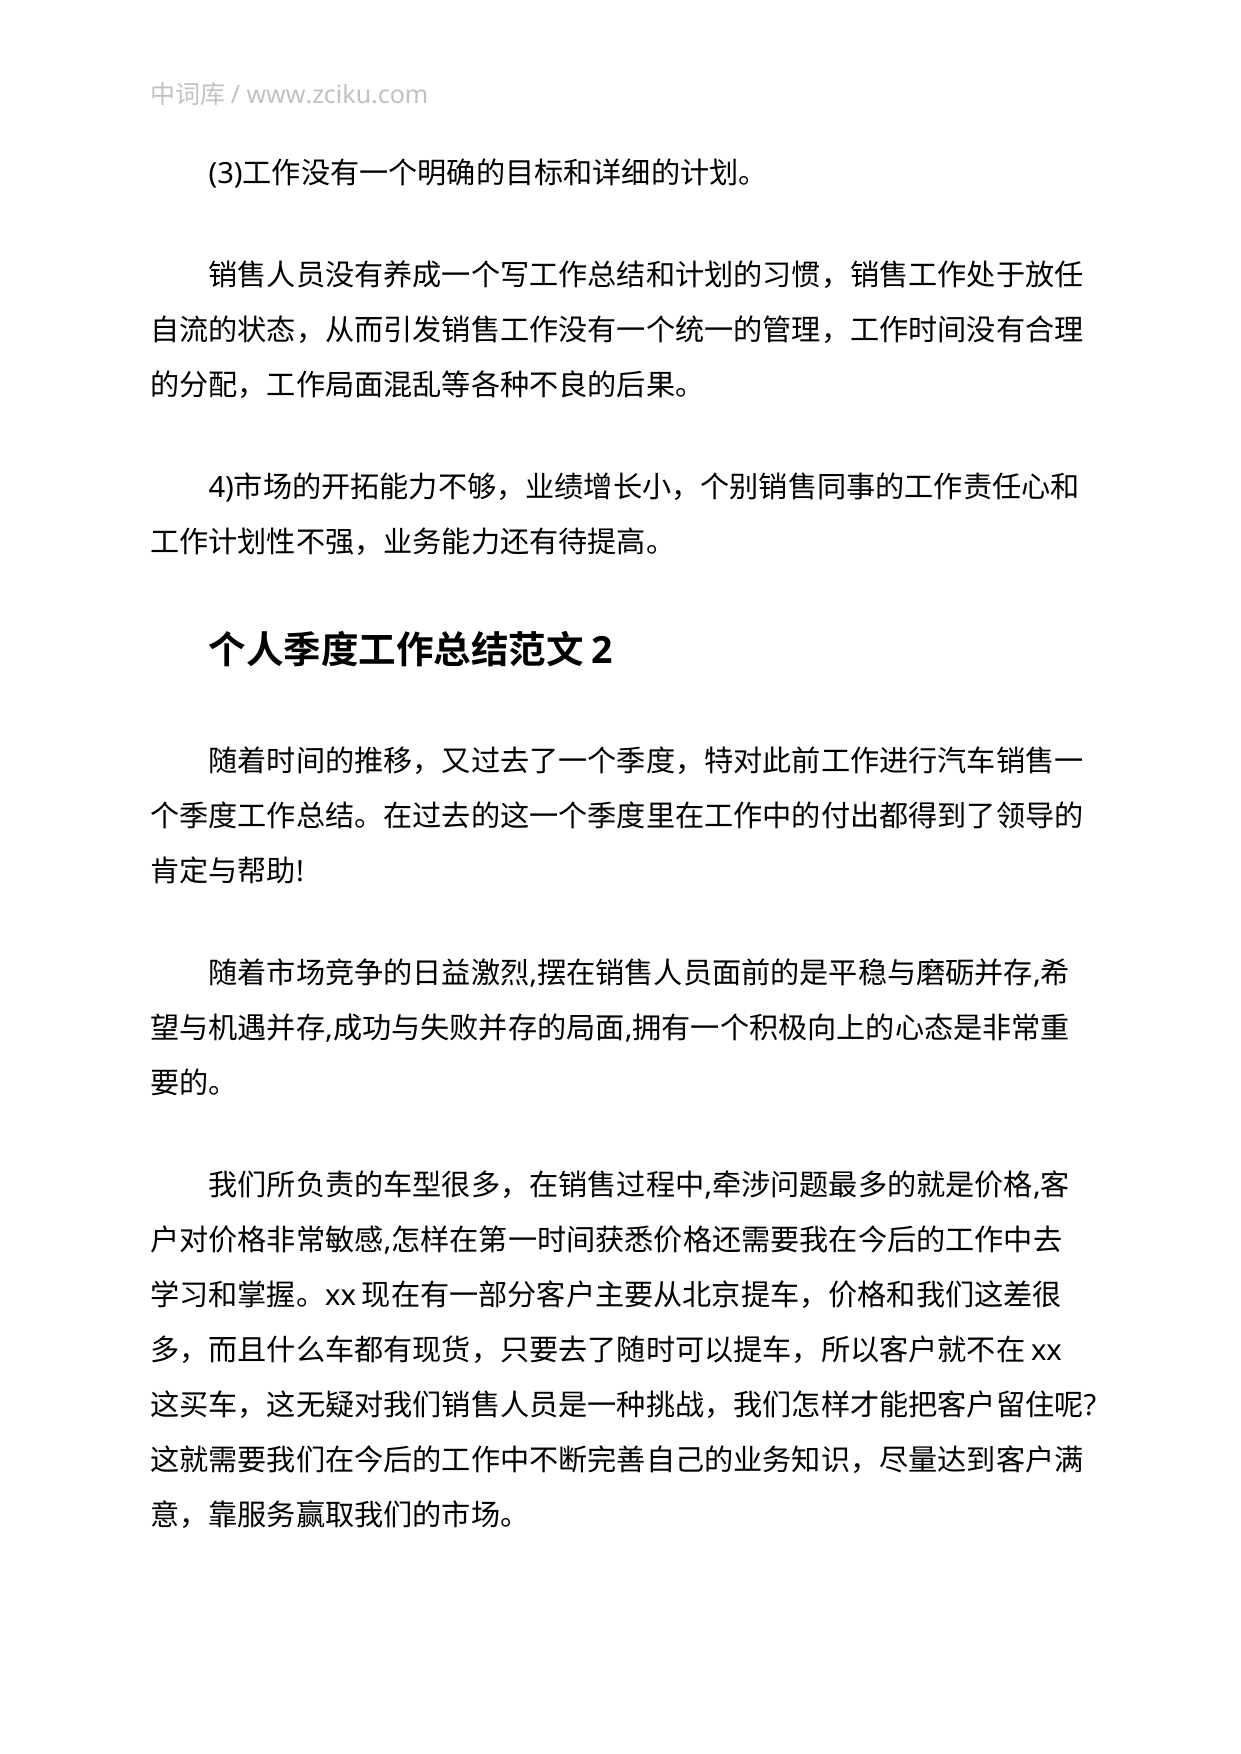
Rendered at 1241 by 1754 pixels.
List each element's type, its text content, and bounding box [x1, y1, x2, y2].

text (3)工作没有一个明确的目标和详细的计划。 [150, 150, 1090, 192]
text 随着市场竞争的日益激烈,摆在销售人员面前的是平稳与磨砺并存,希望与机遇并存,成功与失败并存的局面,拥有一个积极向上的心态是非常重要的。 [150, 950, 1090, 1102]
text 随着时间的推移，又过去了一个季度，特对此前工作进行汽车销售一个季度工作总结。在过去的这一个季度里在工作中的付出都得到了领导的肯定与帮助! [150, 738, 1090, 890]
text 个人季度工作总结范文2 [150, 620, 1090, 675]
text 销售人员没有养成一个写工作总结和计划的习惯，销售工作处于放任自流的状态，从而引发销售工作没有一个统一的管理，工作时间没有合理的分配，工作局面混乱等各种不良的后果。 [150, 252, 1090, 404]
text 我们所负责的车型很多，在销售过程中,牵涉问题最多的就是价格,客户对价格非常敏感,怎样在第一时间获悉价格还需要我在今后的工作中去学习和掌握。xx现在有一部分客户主要从北京提车，价格和我们这差很多，而且什么车都有现货，只要去了随时可以提车，所以客户就不在xx这买车，这无疑对我们销售人员是一种挑战，我们怎样才能把客户留住呢?这就需要我们在今后的工作中不断完善自己的业务知识，尽量达到客户满意，靠服务赢取我们的市场。 [150, 1161, 1090, 1534]
text 4)市场的开拓能力不够，业绩增长小，个别销售同事的工作责任心和工作计划性不强，业务能力还有待提高。 [150, 463, 1090, 561]
